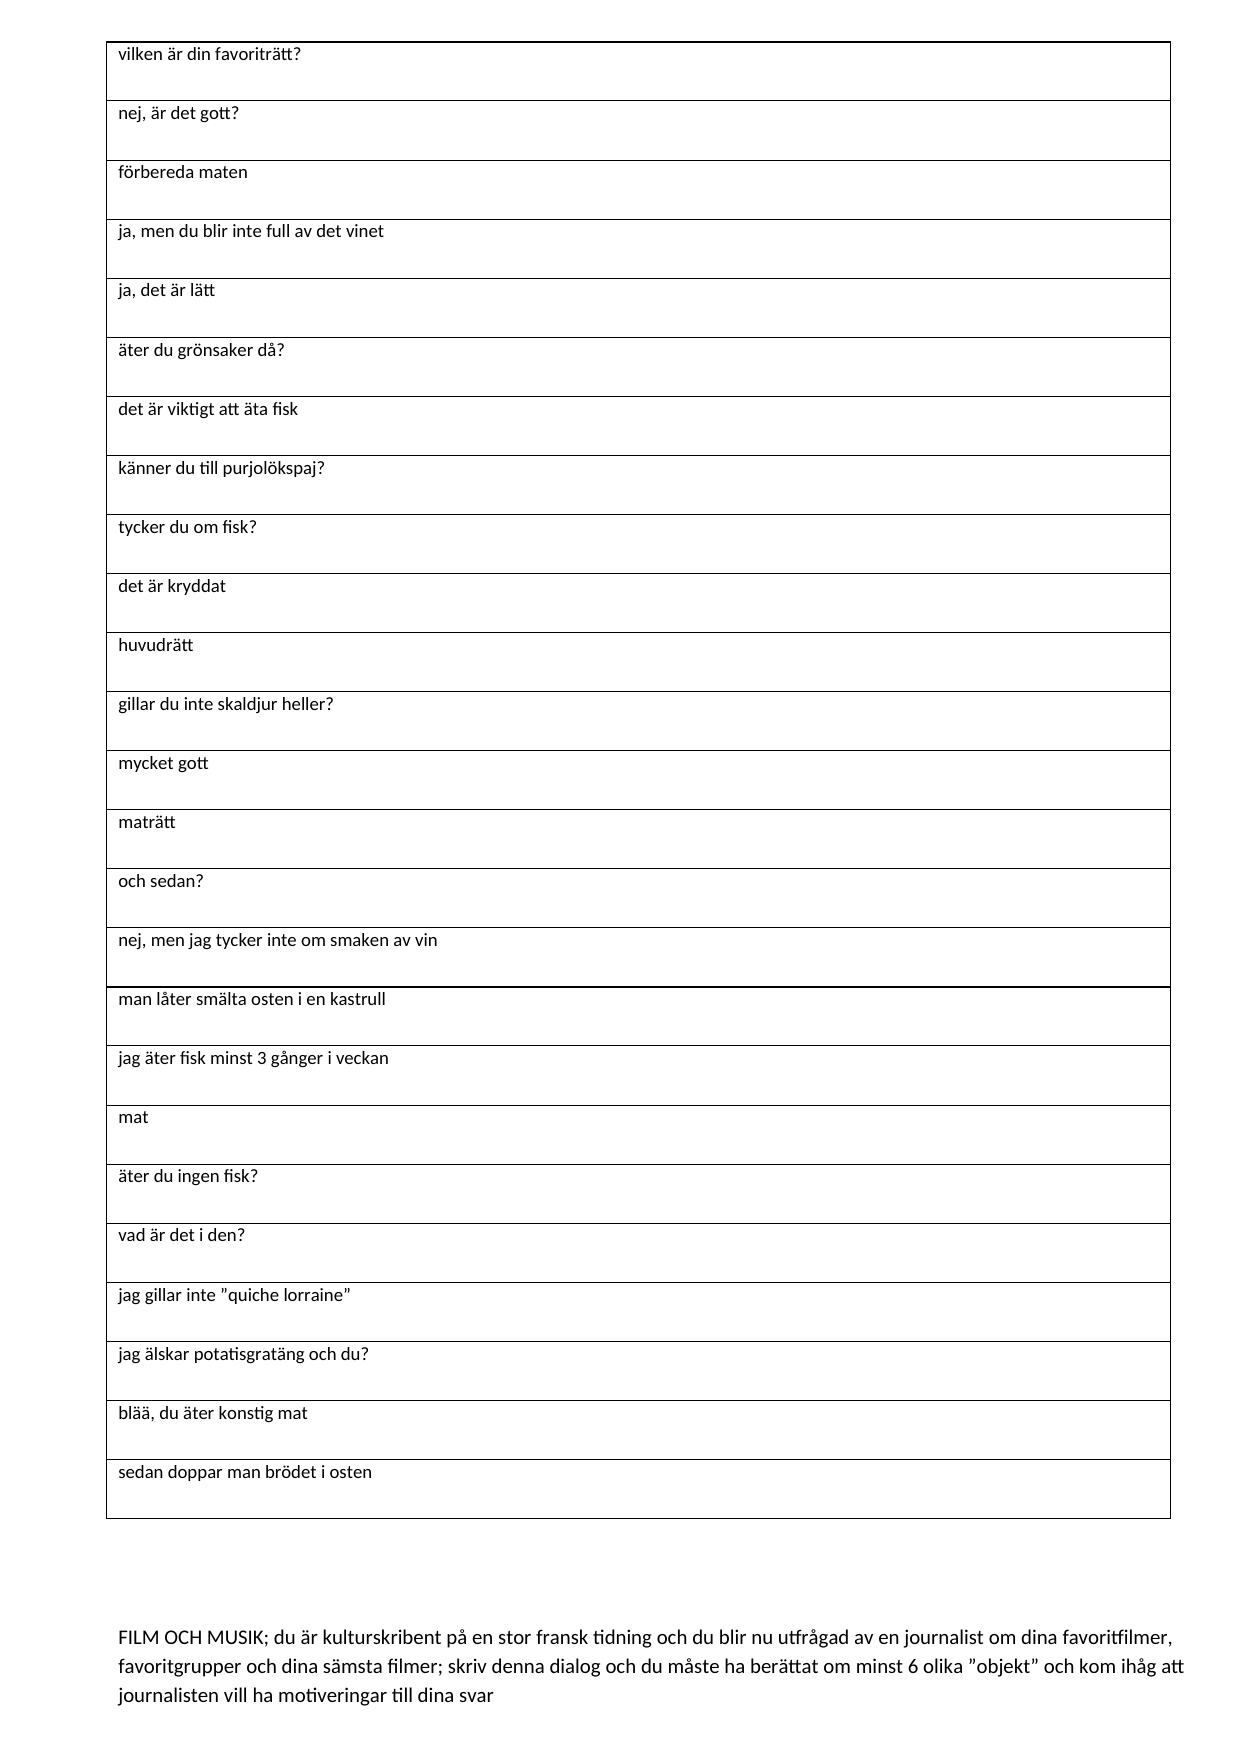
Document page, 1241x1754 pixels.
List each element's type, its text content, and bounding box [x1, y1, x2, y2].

table_cell jag gillar inte ”quiche lorraine” [107, 1283, 638, 1341]
table_cell [639, 810, 1170, 868]
table_cell [639, 43, 1170, 100]
table_cell [639, 692, 1170, 750]
text FILM OCH MUSIK; du är kulturskribent på en stor fransk tidning och du blir nu utfrågad av en journalist om dina favoritfilmer, favoritgrupper och dina sämsta filmer; skriv denna dialog och du måste ha berättat om minst 6 olika ”objekt” och kom ihåg att journalisten vill ha motiveringar till dina svar [118, 1624, 1199, 1708]
table_cell [639, 515, 1170, 573]
table_cell sedan doppar man brödet i osten [107, 1460, 638, 1518]
table_cell gillar du inte skaldjur heller? [107, 692, 638, 750]
table_cell jag äter fisk minst 3 gånger i veckan [107, 1046, 638, 1104]
table_cell blää, du äter konstig mat [107, 1401, 638, 1459]
table_cell vilken är din favoriträtt? [107, 43, 638, 100]
table_cell [639, 1283, 1170, 1341]
table_cell känner du till purjolökspaj? [107, 456, 638, 514]
table_cell jag älskar potatisgratäng och du? [107, 1342, 638, 1400]
table_cell [639, 633, 1170, 691]
table_cell [639, 574, 1170, 632]
table_cell [639, 1046, 1170, 1104]
table_cell [639, 456, 1170, 514]
table_cell [639, 751, 1170, 809]
table_cell [639, 338, 1170, 396]
table_cell äter du grönsaker då? [107, 338, 638, 396]
table_cell ja, det är lätt [107, 279, 638, 337]
table_cell mat [107, 1106, 638, 1163]
table_cell maträtt [107, 810, 638, 868]
table_cell förbereda maten [107, 161, 638, 218]
table_cell äter du ingen fisk? [107, 1165, 638, 1223]
table_cell man låter smälta osten i en kastrull [107, 988, 638, 1045]
table_cell vad är det i den? [107, 1224, 638, 1282]
table_cell [639, 220, 1170, 278]
table_cell [639, 279, 1170, 337]
table_cell ja, men du blir inte full av det vinet [107, 220, 638, 278]
table_cell [639, 161, 1170, 218]
table_cell huvudrätt [107, 633, 638, 691]
table_cell [639, 1460, 1170, 1518]
table_cell nej, är det gott? [107, 101, 638, 159]
table_cell och sedan? [107, 869, 638, 927]
table_cell [639, 869, 1170, 927]
table_cell [639, 1106, 1170, 1163]
table_cell [639, 397, 1170, 455]
table_cell nej, men jag tycker inte om smaken av vin [107, 928, 638, 986]
table_cell [639, 1165, 1170, 1223]
table_cell tycker du om fisk? [107, 515, 638, 573]
table_cell [639, 1401, 1170, 1459]
table_cell [639, 101, 1170, 159]
table_cell [639, 1342, 1170, 1400]
table_cell [639, 928, 1170, 986]
table_cell det är viktigt att äta fisk [107, 397, 638, 455]
table_cell det är kryddat [107, 574, 638, 632]
table_cell [639, 988, 1170, 1045]
table_cell mycket gott [107, 751, 638, 809]
table_cell [639, 1224, 1170, 1282]
